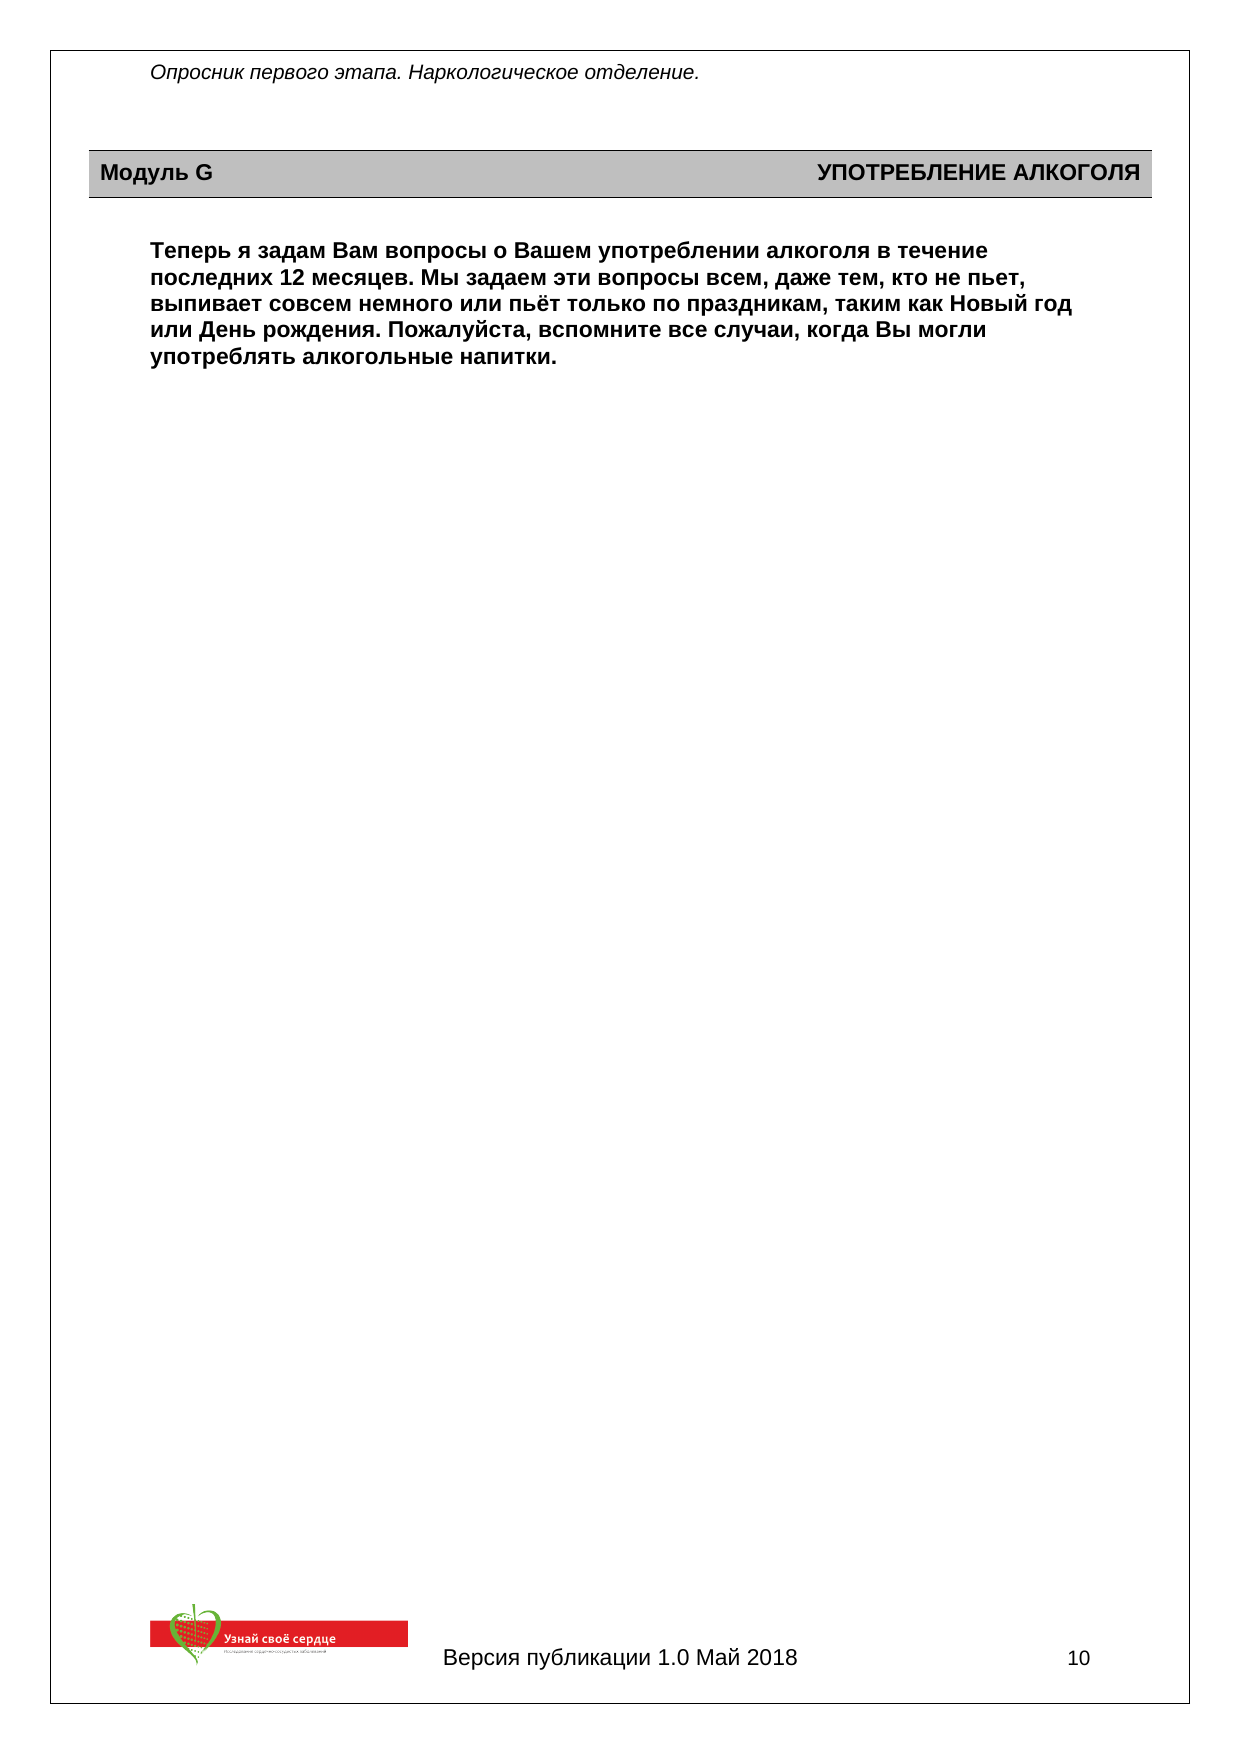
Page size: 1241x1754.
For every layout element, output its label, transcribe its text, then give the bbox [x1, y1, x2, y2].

picture [150, 1604, 408, 1666]
table_header Модуль G [89, 151, 620, 197]
text Теперь я задам Вам вопросы о Вашем употреблении алкоголя в течение последних 12 месяцев. Мы задаем эти вопросы всем, даже тем, кто не пьет, выпивает совсем немного или пьёт только по праздникам, таким как Новый год или День рождения. Пожалуйста, вспомните все случаи, когда Вы могли употреблять алкогольные напитки. [150, 237, 1090, 369]
table_header УПОТРЕБЛЕНИЕ АЛКОГОЛЯ [620, 151, 1152, 197]
